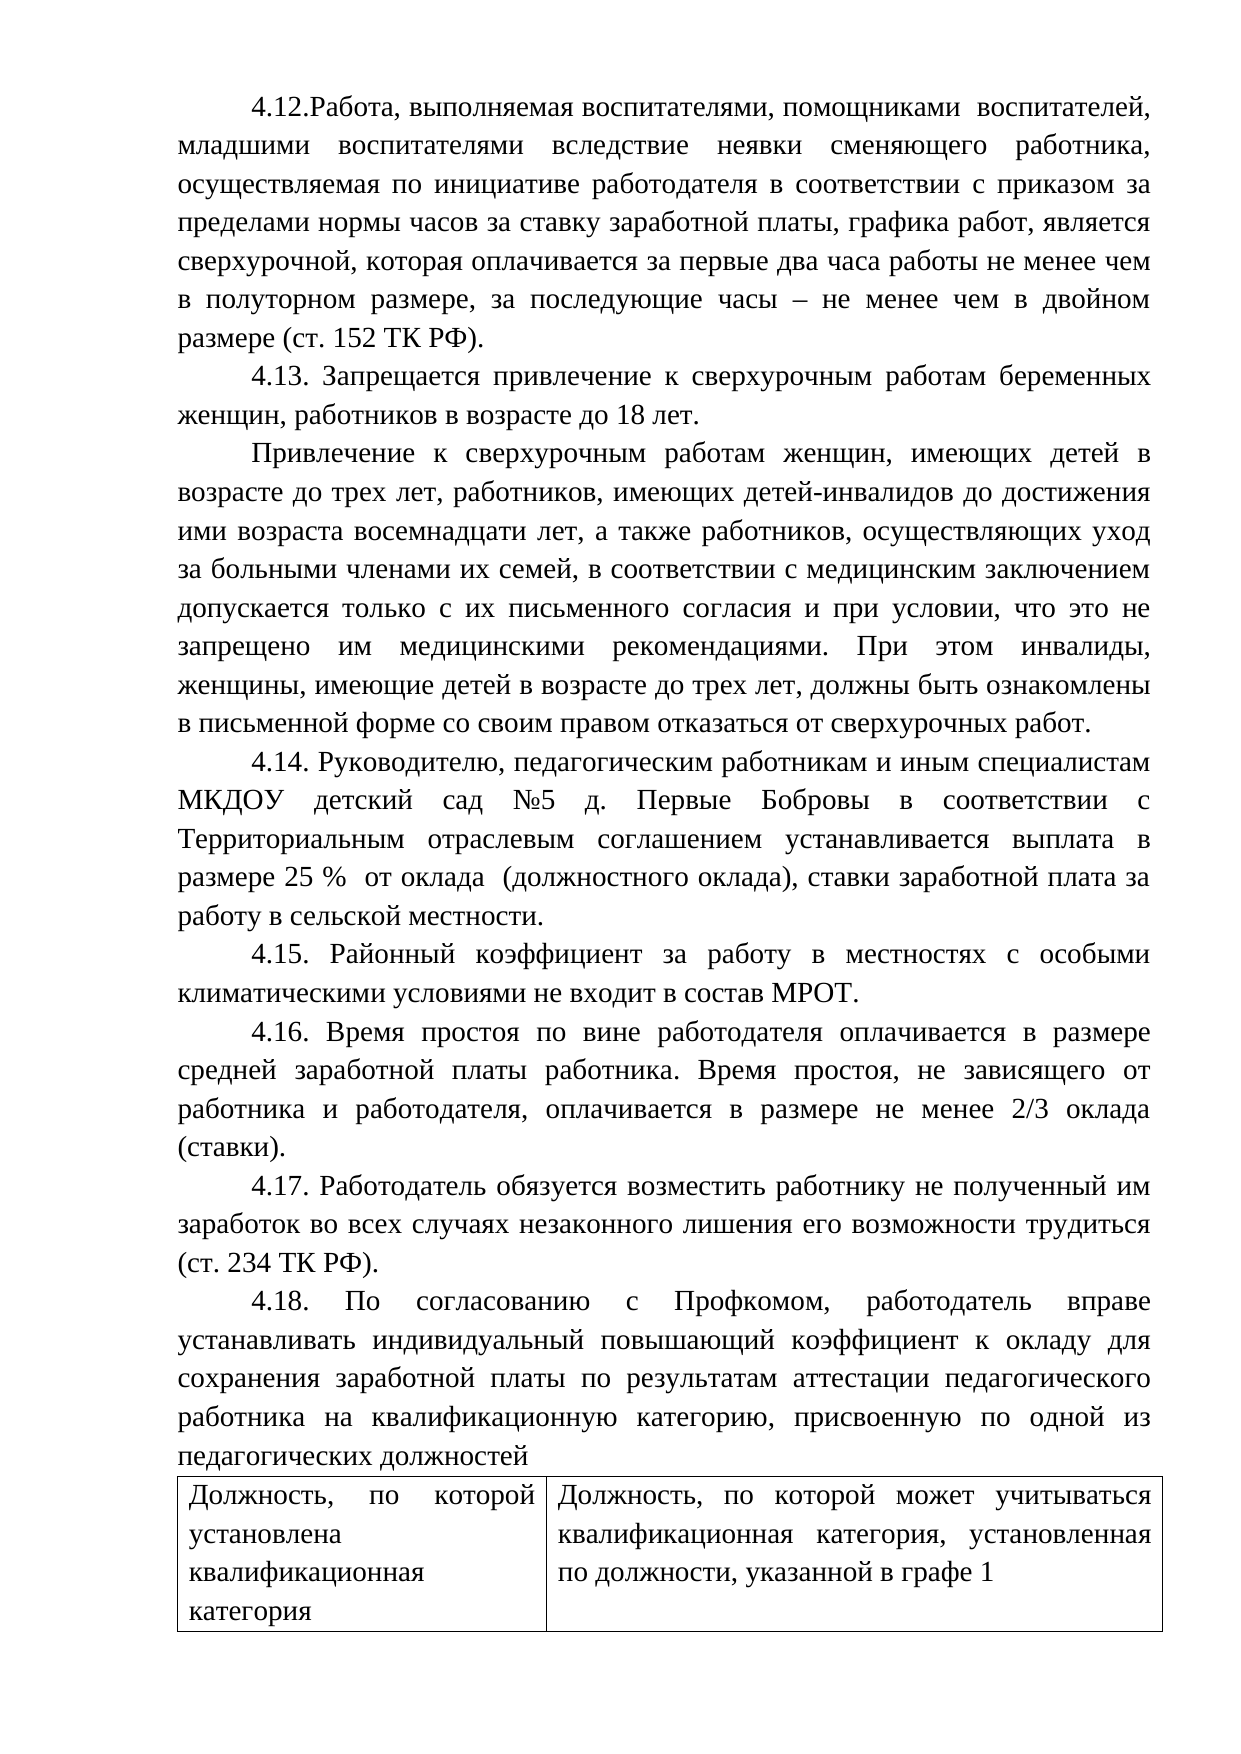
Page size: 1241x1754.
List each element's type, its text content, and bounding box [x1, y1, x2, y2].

text 4.15. Районный коэффициент за работу в местностях с особыми климатическими условиями не входит в состав МРОТ. [177, 937, 1152, 1009]
text 4.12.Работа, выполняемая воспитателями, помощниками воспитателей, младшими воспитателями вследствие неявки сменяющего работника, осуществляемая по инициативе работодателя в соответствии с приказом за пределами нормы часов за ставку заработной платы, графика работ, является сверхурочной, которая оплачивается за первые два часа работы не менее чем в полуторном размере, за последующие часы – не менее чем в двойном размере (ст. 152 ТК РФ). [177, 89, 1152, 353]
table_header Должность, по которой установлена квалификационная категория [178, 1477, 546, 1631]
text Привлечение к сверхурочным работам женщин, имеющих детей в возрасте до трех лет, работников, имеющих детей-инвалидов до достижения ими возраста восемнадцати лет, а также работников, осуществляющих уход за больными членами их семей, в соответствии с медицинским заключением допускается только с их письменного согласия и при условии, что это не запрещено им медицинскими рекомендациями. При этом инвалиды, женщины, имеющие детей в возрасте до трех лет, должны быть ознакомлены в письменной форме со своим правом отказаться от сверхурочных работ. [177, 436, 1152, 739]
table_header Должность, по которой может учитываться квалификационная категория, установленная по должности, указанной в графе 1 [547, 1477, 1162, 1631]
text 4.17. Работодатель обязуется возместить работнику не полученный им заработок во всех случаях незаконного лишения его возможности трудиться (ст. 234 ТК РФ). [177, 1168, 1152, 1278]
text 4.18. По согласованию с Профкомом, работодатель вправе устанавливать индивидуальный повышающий коэффициент к окладу для сохранения заработной платы по результатам аттестации педагогического работника на квалификационную категорию, присвоенную по одной из педагогических должностей [177, 1283, 1152, 1471]
text 4.14. Руководителю, педагогическим работникам и иным специалистам МКДОУ детский сад №5 д. Первые Бобровы в соответствии с Территориальным отраслевым соглашением устанавливается выплата в размере 25 % от оклада (должностного оклада), ставки заработной плата за работу в сельской местности. [177, 744, 1152, 932]
text 4.16. Время простоя по вине работодателя оплачивается в размере средней заработной платы работника. Время простоя, не зависящего от работника и работодателя, оплачивается в размере не менее 2/3 оклада (ставки). [177, 1014, 1152, 1163]
text 4.13. Запрещается привлечение к сверхурочным работам беременных женщин, работников в возрасте до 18 лет. [177, 358, 1152, 431]
